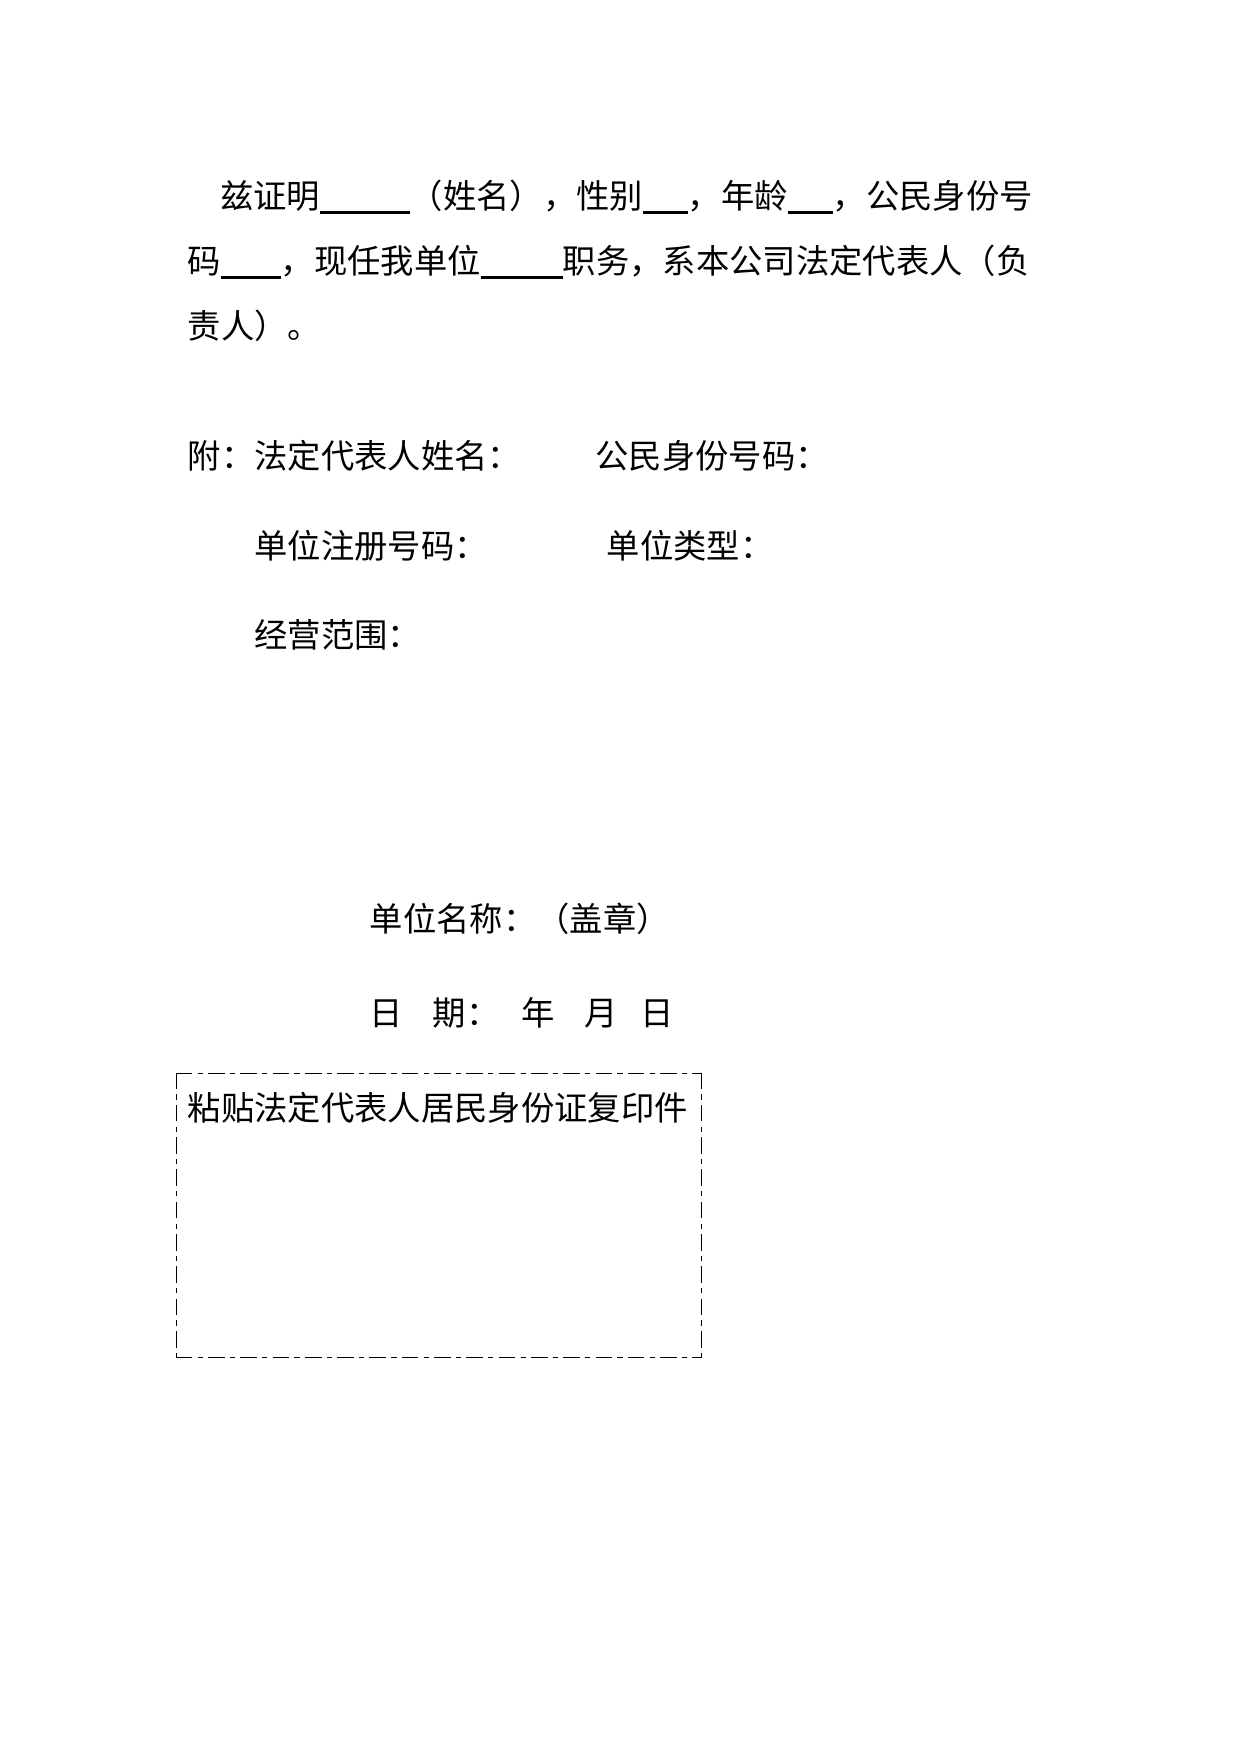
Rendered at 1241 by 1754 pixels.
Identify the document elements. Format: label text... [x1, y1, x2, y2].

text 单位注册号码： 单位类型： [187, 511, 1053, 576]
text 附：法定代表人姓名： 公民身份号码： [187, 422, 1053, 487]
text 单位名称：（盖章） [187, 884, 1053, 949]
text 经营范围： [187, 600, 1053, 665]
text 日 期： 年 月 日 [187, 978, 1053, 1043]
text 兹证明 （姓名），性别 ，年龄 ，公民身份号码 ，现任我单位 职务，系本公司法定代表人（负责人）。 [187, 162, 1053, 357]
table_header 粘贴法定代表人居民身份证复印件 [176, 1073, 701, 1357]
